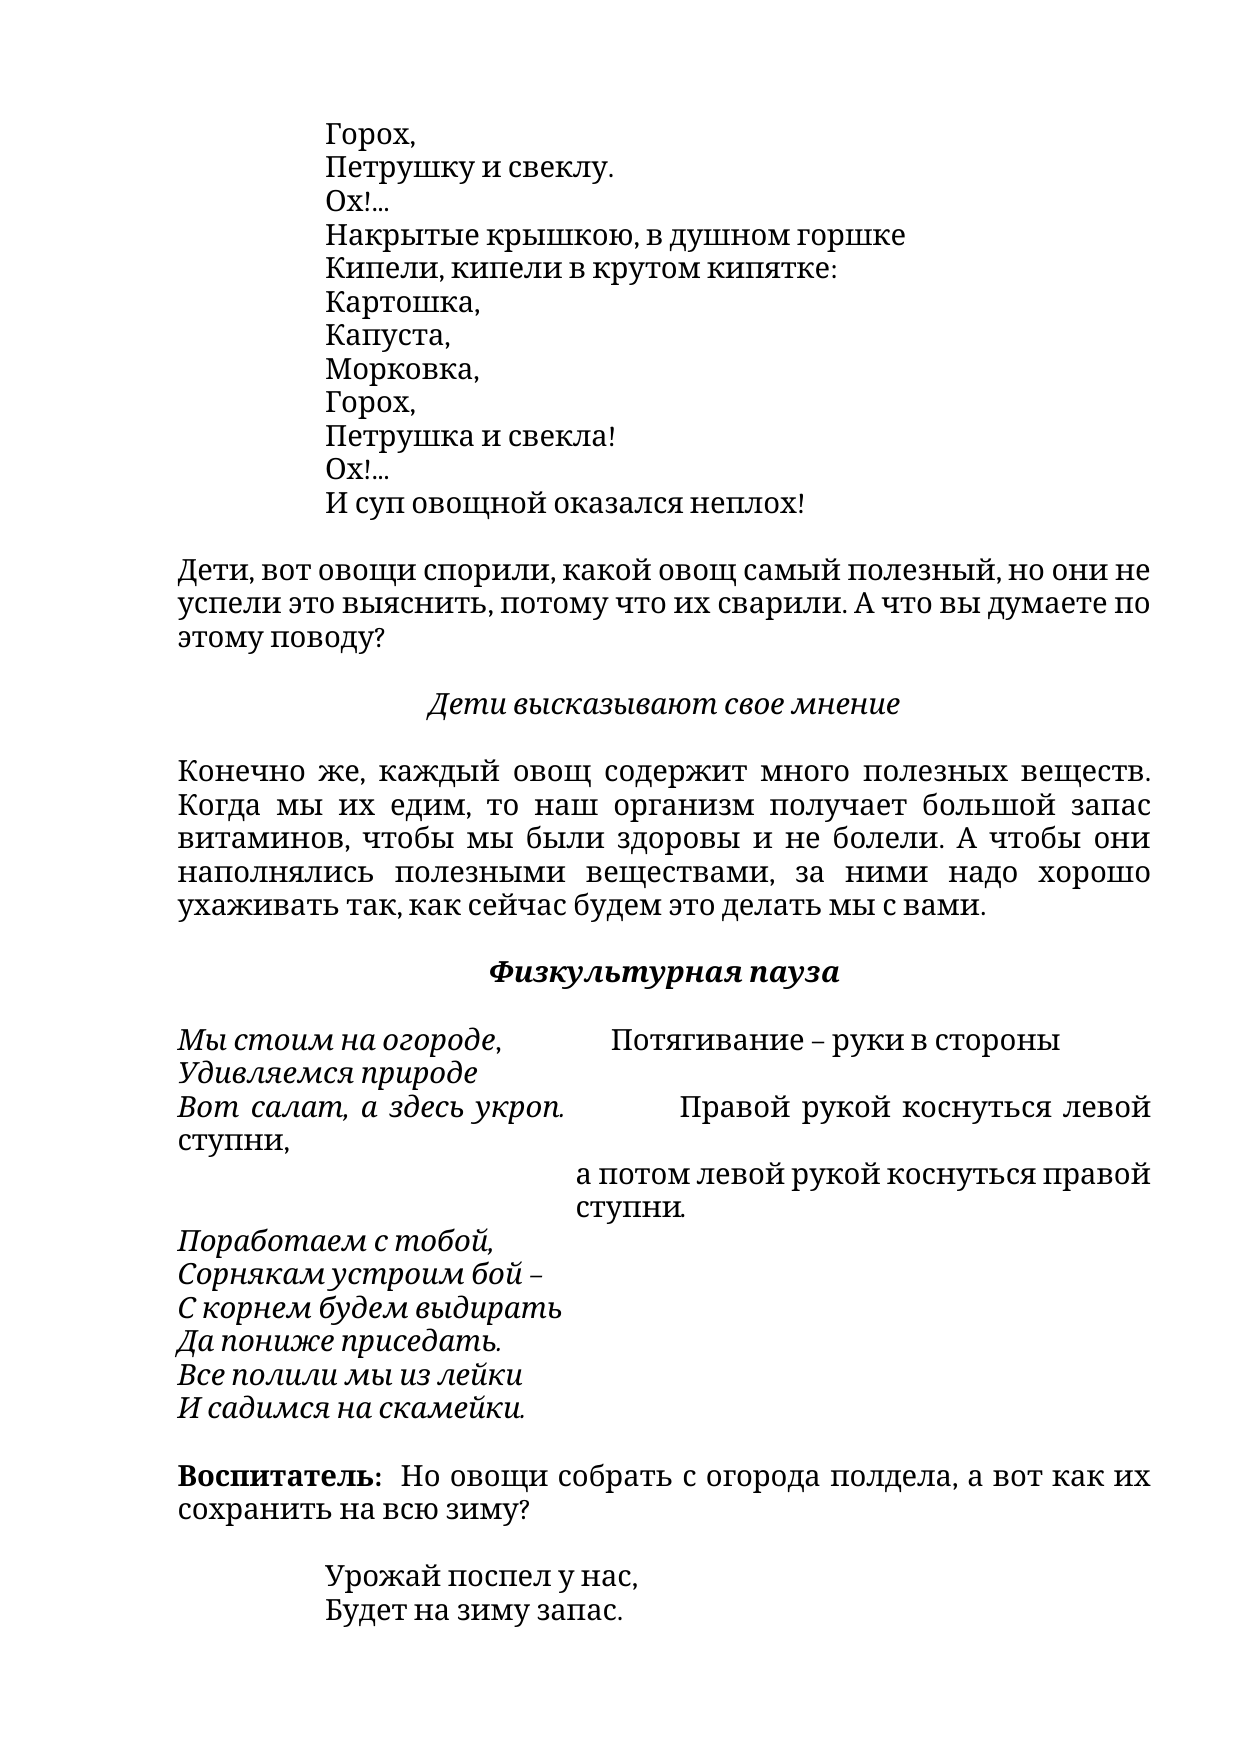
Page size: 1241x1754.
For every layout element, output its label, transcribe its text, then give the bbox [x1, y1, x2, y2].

text Дети, вот овощи спорили, какой овощ самый полезный, но они не успели это выяснить, потому что их сварили. А что вы думаете по этому поводу? [177, 554, 1152, 655]
text Будет на зиму запас. [325, 1594, 1152, 1627]
text ступни. [177, 1191, 1152, 1225]
text Петрушка и свекла! [325, 420, 1152, 453]
text Да пониже приседать. [177, 1326, 1152, 1359]
text Вот салат, а здесь укроп. Правой рукой коснуться левой ступни, [177, 1091, 1152, 1158]
text Картошка, [325, 286, 1152, 319]
text а потом левой рукой коснуться правой [177, 1158, 1152, 1191]
text Дети высказывают свое мнение [177, 688, 1152, 722]
text Все полили мы из лейки [177, 1359, 1152, 1393]
text Удивляемся природе [177, 1057, 1152, 1091]
text Поработаем с тобой, [177, 1225, 1152, 1258]
text Конечно же, каждый овощ содержит много полезных веществ. Когда мы их едим, то наш организм получает большой запас витаминов, чтобы мы были здоровы и не болели. А чтобы они наполнялись полезными веществами, за ними надо хорошо ухаживать так, как сейчас будем это делать мы с вами. [177, 755, 1152, 923]
text Сорнякам устроим бой – [177, 1258, 1152, 1292]
text Капуста, [325, 319, 1152, 353]
text Петрушку и свеклу. [325, 152, 1152, 185]
text Накрытые крышкою, в душном горшке [325, 219, 1152, 252]
text И суп овощной оказался неплох! [325, 487, 1152, 521]
text Ох!... [325, 453, 1152, 487]
text И садимся на скамейки. [177, 1393, 1152, 1426]
text Воспитатель: Но овощи собрать с огорода полдела, а вот как их сохранить на всю зиму? [177, 1460, 1152, 1527]
text С корнем будем выдирать [177, 1292, 1152, 1326]
text Горох, [325, 118, 1152, 152]
text Горох, [325, 386, 1152, 420]
text Урожай поспел у нас, [325, 1560, 1152, 1594]
text Мы стоим на огороде, Потягивание – руки в стороны [177, 1024, 1152, 1057]
text Морковка, [325, 353, 1152, 386]
text Физкультурная пауза [177, 957, 1152, 990]
text Ох!... [325, 185, 1152, 219]
text Кипели, кипели в крутом кипятке: [325, 252, 1152, 286]
